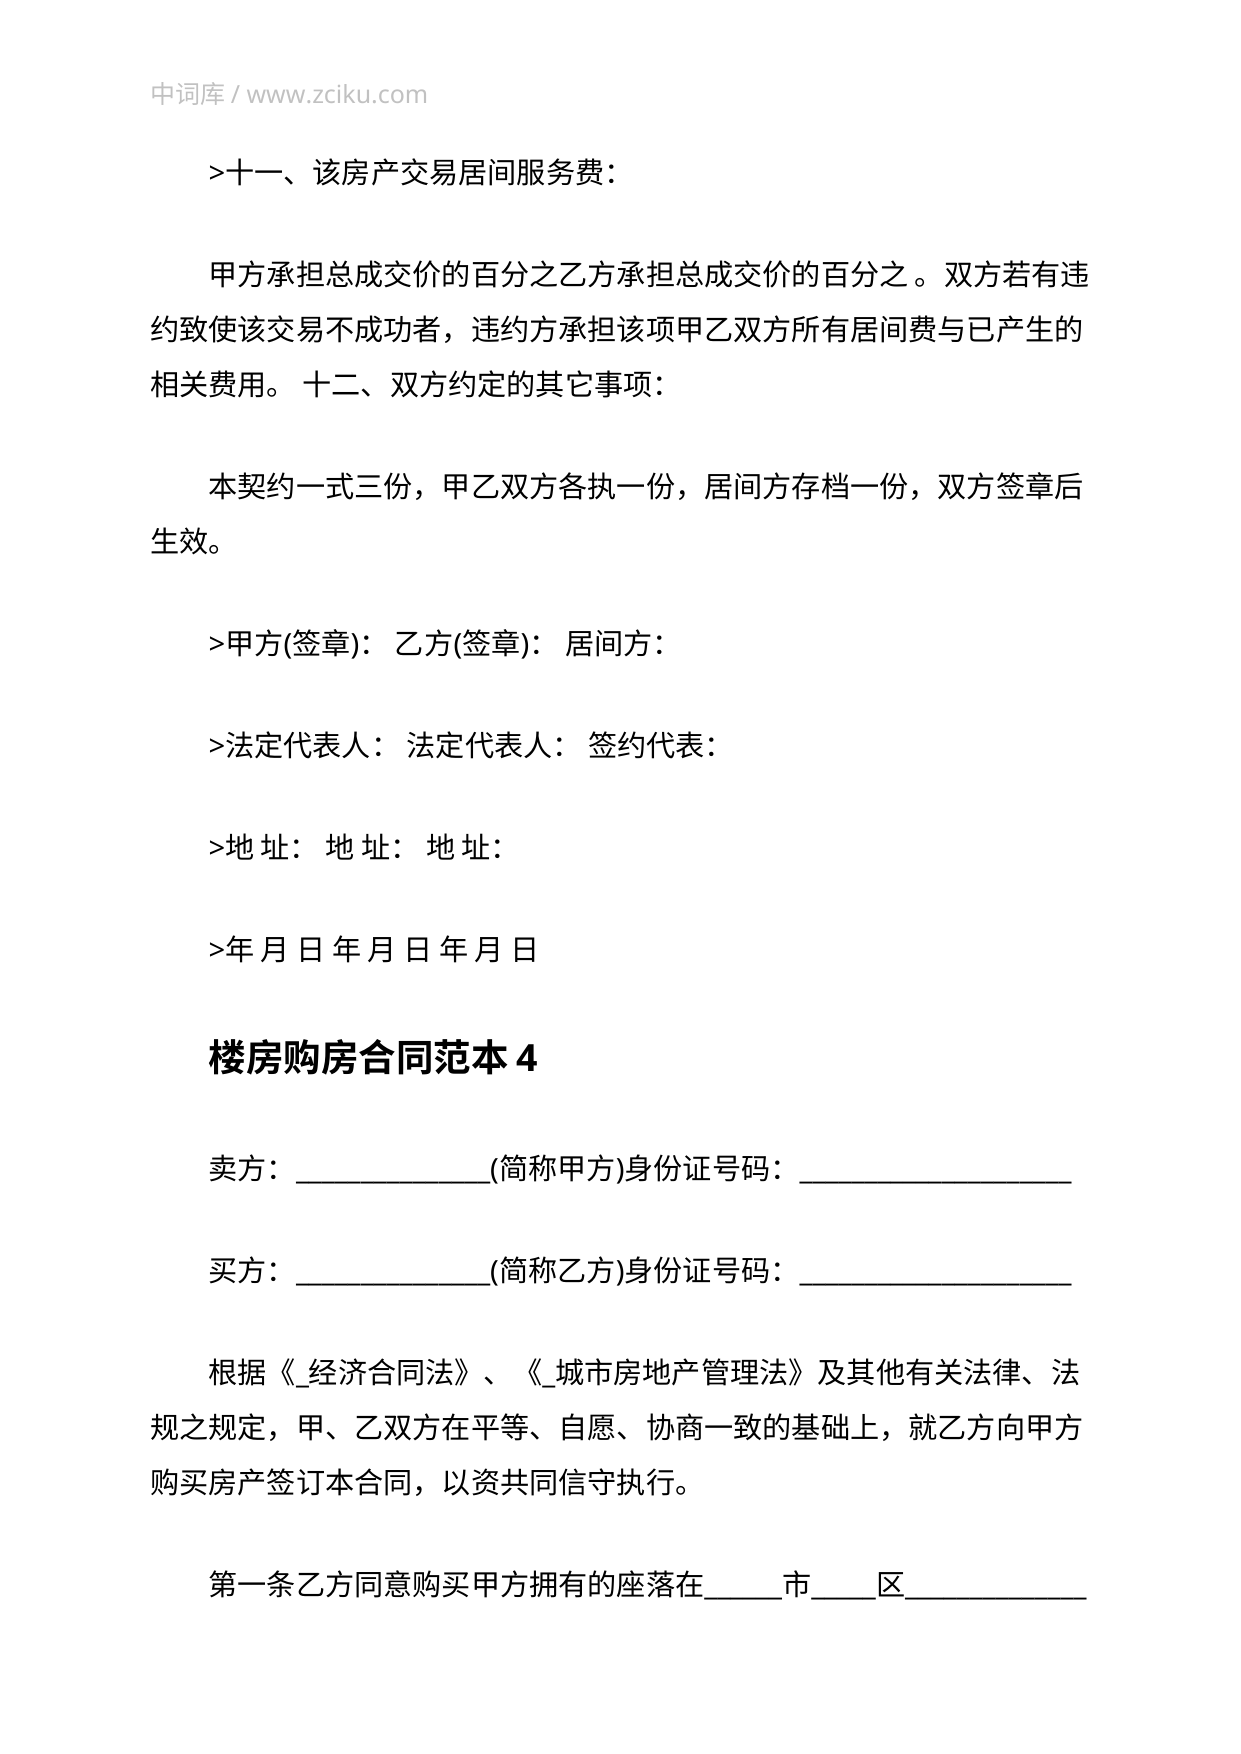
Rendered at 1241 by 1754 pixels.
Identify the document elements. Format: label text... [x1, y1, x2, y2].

text >十一、该房产交易居间服务费： [150, 150, 1090, 192]
text 本契约一式三份，甲乙双方各执一份，居间方存档一份，双方签章后生效。 [150, 463, 1090, 561]
text 根据《_经济合同法》、《_城市房地产管理法》及其他有关法律、法规之规定，甲、乙双方在平等、自愿、协商一致的基础上，就乙方向甲方购买房产签订本合同，以资共同信守执行。 [150, 1350, 1090, 1502]
text >甲方(签章)： 乙方(签章)： 居间方： [150, 620, 1090, 663]
text >法定代表人： 法定代表人： 签约代表： [150, 722, 1090, 764]
text 甲方承担总成交价的百分之乙方承担总成交价的百分之 。双方若有违约致使该交易不成功者，违约方承担该项甲乙双方所有居间费与已产生的相关费用。 十二、双方约定的其它事项： [150, 252, 1090, 404]
text 买方：_______________(简称乙方)身份证号码：_____________________ [150, 1248, 1090, 1290]
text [150, 1561, 1090, 1604]
text >地 址： 地 址： 地 址： [150, 824, 1090, 867]
text 卖方：_______________(简称甲方)身份证号码：_____________________ [150, 1146, 1090, 1188]
text 楼房购房合同范本4 [150, 1028, 1090, 1083]
text >年 月 日 年 月 日 年 月 日 [150, 926, 1090, 968]
